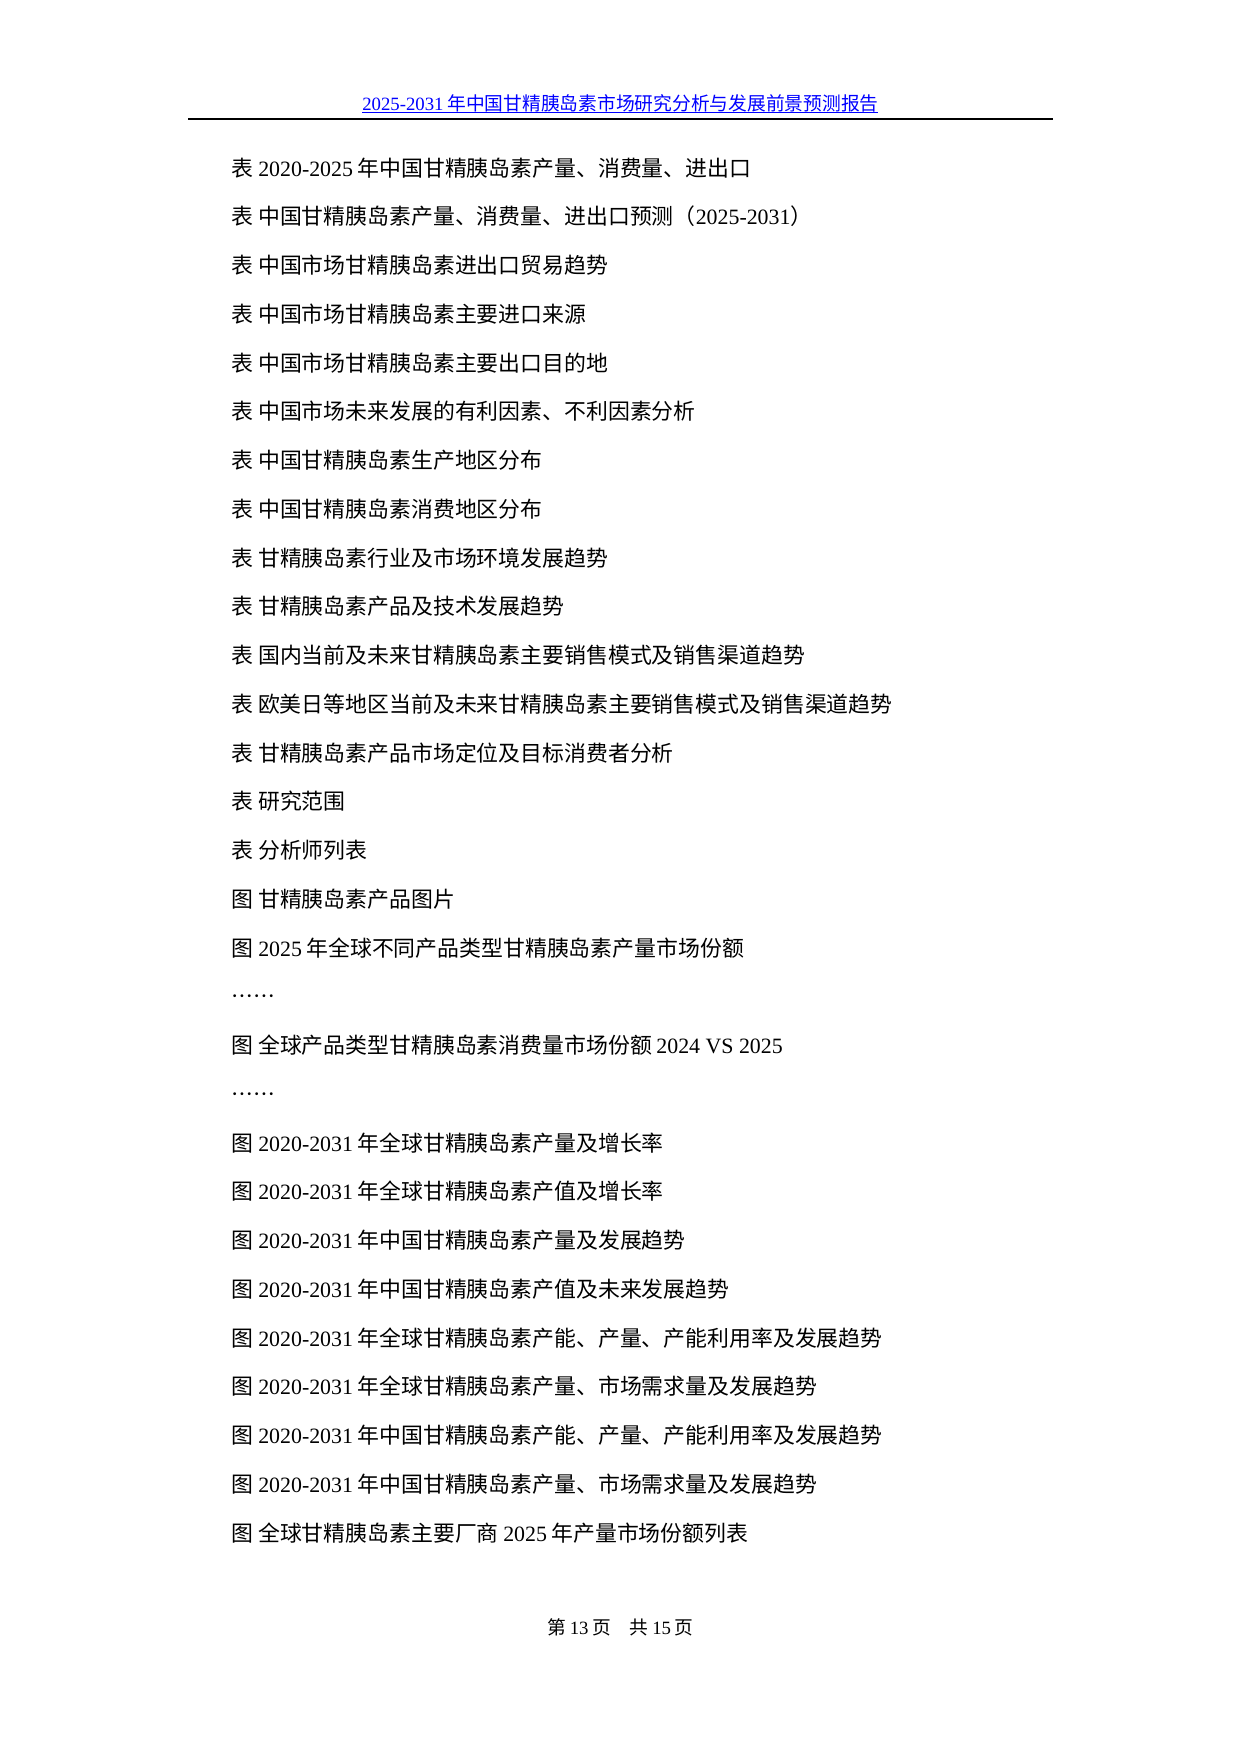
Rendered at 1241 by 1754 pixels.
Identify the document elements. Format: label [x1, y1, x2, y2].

text [187, 150, 1053, 1548]
